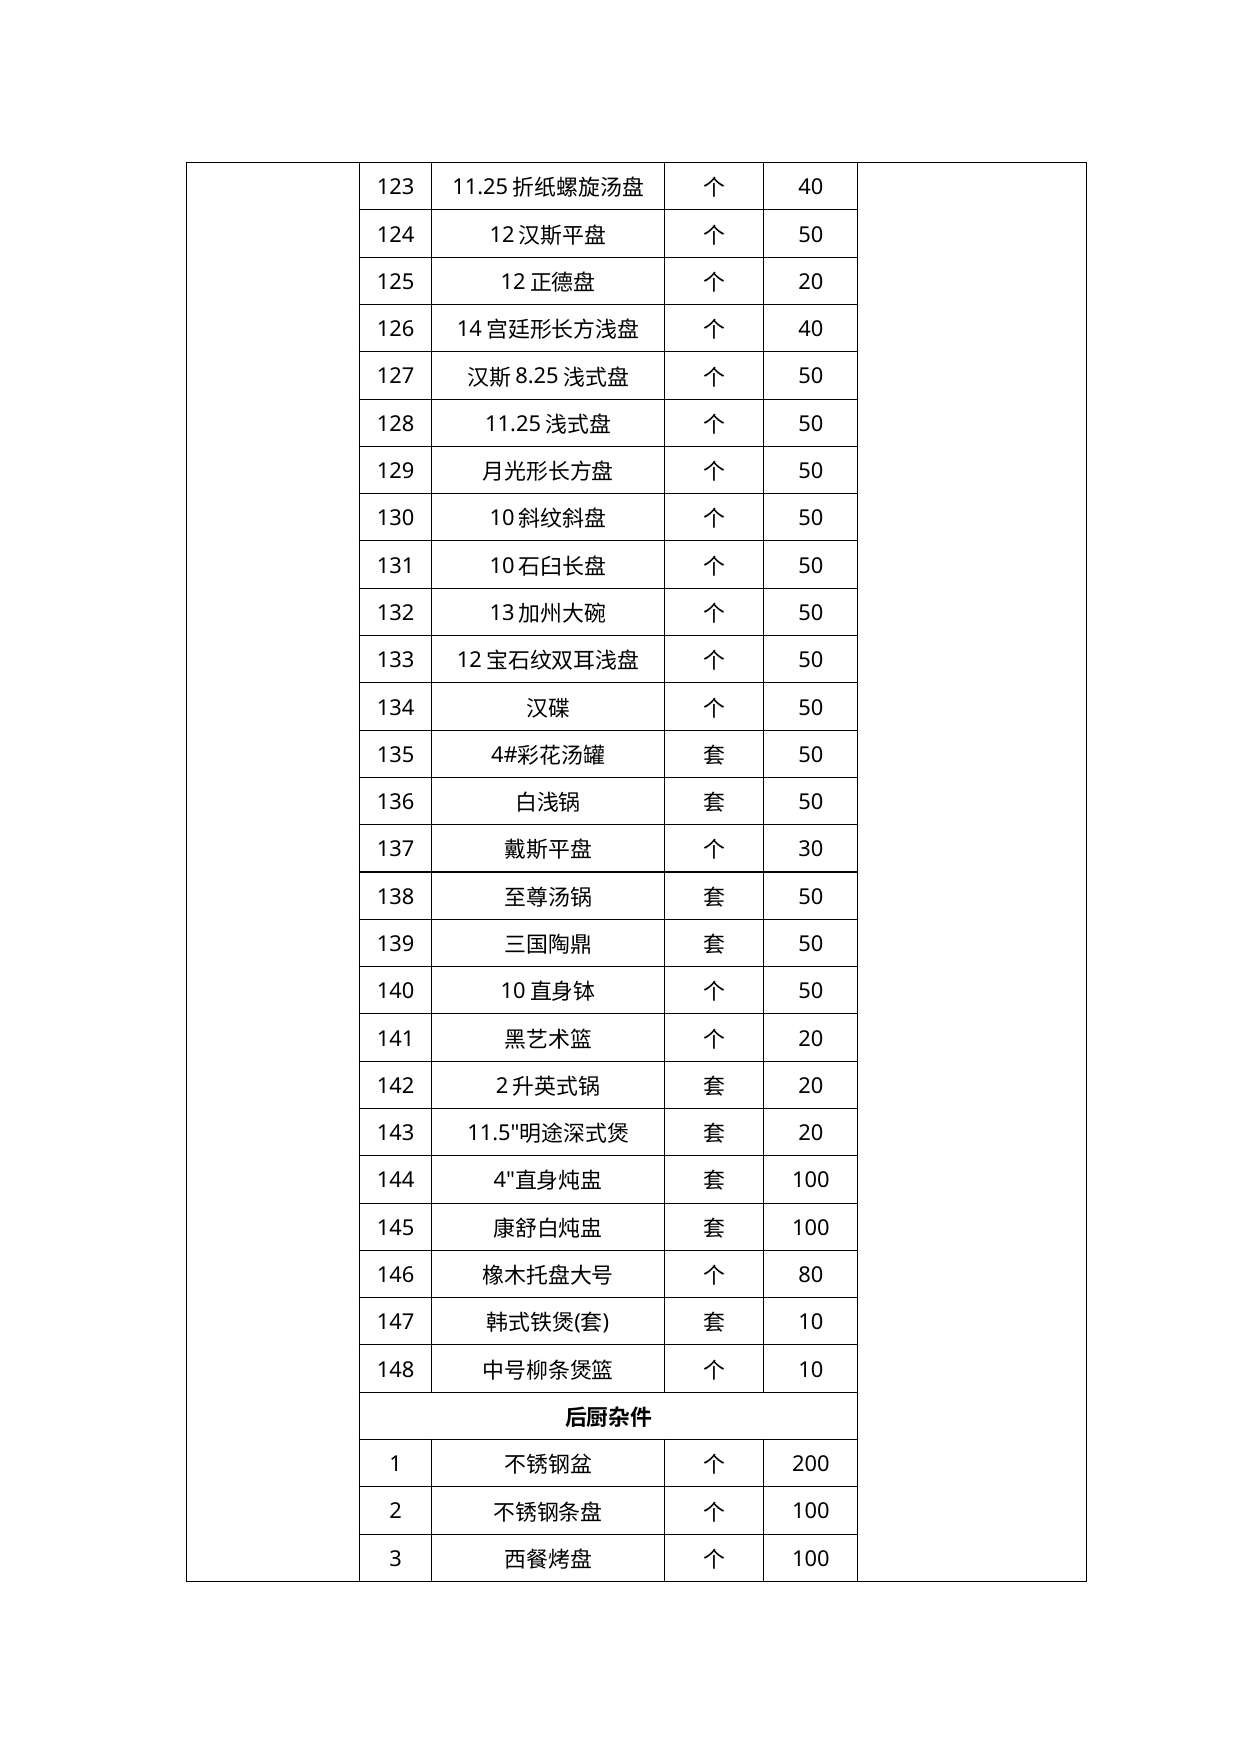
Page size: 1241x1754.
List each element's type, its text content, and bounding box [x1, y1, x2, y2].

table_cell 50 [764, 920, 857, 966]
table_cell 137 [360, 825, 431, 871]
table_cell 个 [665, 589, 763, 635]
table_cell 个 [665, 447, 763, 493]
table_cell 后厨杂件 [360, 1393, 857, 1439]
table_cell 至尊汤锅 [432, 873, 664, 919]
table_cell 100 [764, 1156, 857, 1202]
table_cell 147 [360, 1298, 431, 1344]
table_cell 20 [764, 1109, 857, 1155]
table_cell 50 [764, 873, 857, 919]
table_cell 套 [665, 1109, 763, 1155]
table_cell 135 [360, 731, 431, 777]
table_cell 50 [764, 778, 857, 824]
table_cell 50 [764, 352, 857, 398]
table_cell 10石臼长盘 [432, 541, 664, 588]
table_cell 个 [665, 683, 763, 729]
table_cell 136 [360, 778, 431, 824]
table_cell 200 [764, 1440, 857, 1486]
table_cell 100 [764, 1487, 857, 1533]
table_cell 个 [665, 1251, 763, 1297]
table_cell 戴斯平盘 [432, 825, 664, 871]
table_cell 12宝石纹双耳浅盘 [432, 636, 664, 682]
table_cell 142 [360, 1062, 431, 1108]
table_cell 124 [360, 210, 431, 257]
table_cell 100 [764, 1204, 857, 1250]
table_cell 韩式铁煲(套) [432, 1298, 664, 1344]
table_cell 套 [665, 1062, 763, 1108]
table_cell 10斜纹斜盘 [432, 494, 664, 540]
table_cell 2升英式锅 [432, 1062, 664, 1108]
table_cell 20 [764, 258, 857, 304]
table_cell 123 [360, 163, 431, 209]
table_cell 134 [360, 683, 431, 729]
table_cell 三国陶鼎 [432, 920, 664, 966]
table_cell 20 [764, 1062, 857, 1108]
table_cell 2 [360, 1487, 431, 1533]
table_cell 套 [665, 778, 763, 824]
table_cell 125 [360, 258, 431, 304]
table_cell 126 [360, 305, 431, 351]
table_cell 20 [764, 1014, 857, 1061]
table_cell 144 [360, 1156, 431, 1202]
table_cell 40 [764, 305, 857, 351]
table_cell 50 [764, 400, 857, 446]
table_cell 1 [360, 1440, 431, 1486]
table_cell 129 [360, 447, 431, 493]
table_cell 个 [665, 494, 763, 540]
table_cell 4"直身炖盅 [432, 1156, 664, 1202]
table_cell 13加州大碗 [432, 589, 664, 635]
table_cell 14宫廷形长方浅盘 [432, 305, 664, 351]
table_cell 个 [665, 258, 763, 304]
table_cell 50 [764, 683, 857, 729]
table_cell 西餐烤盘 [432, 1535, 664, 1581]
table_cell 康舒白炖盅 [432, 1204, 664, 1250]
table_cell 个 [665, 210, 763, 257]
table_cell 套 [665, 920, 763, 966]
table_cell 个 [665, 305, 763, 351]
table_cell 12正德盘 [432, 258, 664, 304]
table_cell 140 [360, 967, 431, 1013]
table_cell 50 [764, 731, 857, 777]
table_cell 128 [360, 400, 431, 446]
table_cell 148 [360, 1345, 431, 1392]
table_cell 50 [764, 541, 857, 588]
table_cell 50 [764, 210, 857, 257]
table_cell 套 [665, 1298, 763, 1344]
table_cell 个 [665, 541, 763, 588]
table_cell 套 [665, 1156, 763, 1202]
table_cell 50 [764, 589, 857, 635]
table_cell 月光形长方盘 [432, 447, 664, 493]
table_cell 汉斯8.25浅式盘 [432, 352, 664, 398]
table_cell 50 [764, 447, 857, 493]
table_cell 个 [665, 967, 763, 1013]
table_cell 3 [360, 1535, 431, 1581]
table_cell 143 [360, 1109, 431, 1155]
table_cell 131 [360, 541, 431, 588]
table_cell 40 [764, 163, 857, 209]
table_cell 个 [665, 1535, 763, 1581]
table_cell 11.25浅式盘 [432, 400, 664, 446]
table_cell 30 [764, 825, 857, 871]
table_cell 套 [665, 873, 763, 919]
table_cell 50 [764, 494, 857, 540]
table_cell 10直身钵 [432, 967, 664, 1013]
table_cell 个 [665, 1440, 763, 1486]
table_cell 138 [360, 873, 431, 919]
table_cell 不锈钢条盘 [432, 1487, 664, 1533]
table_cell 套 [665, 1204, 763, 1250]
table_cell 个 [665, 825, 763, 871]
table_cell 个 [665, 163, 763, 209]
table_cell 130 [360, 494, 431, 540]
table_cell 145 [360, 1204, 431, 1250]
table_cell 黑艺术篮 [432, 1014, 664, 1061]
table_cell 11.25折纸螺旋汤盘 [432, 163, 664, 209]
table_cell 个 [665, 352, 763, 398]
table_cell 100 [764, 1535, 857, 1581]
table_cell 个 [665, 1345, 763, 1392]
table_cell 个 [665, 400, 763, 446]
table_cell 80 [764, 1251, 857, 1297]
table_cell 个 [665, 1487, 763, 1533]
table_cell 橡木托盘大号 [432, 1251, 664, 1297]
table_cell 11.5"明途深式煲 [432, 1109, 664, 1155]
table_cell 中号柳条煲篮 [432, 1345, 664, 1392]
table_cell 汉碟 [432, 683, 664, 729]
table_cell 127 [360, 352, 431, 398]
table_cell 50 [764, 636, 857, 682]
table_cell 个 [665, 636, 763, 682]
table_cell 146 [360, 1251, 431, 1297]
table_cell 10 [764, 1345, 857, 1392]
table_cell 133 [360, 636, 431, 682]
table_cell 套 [665, 731, 763, 777]
table_cell 12汉斯平盘 [432, 210, 664, 257]
table_cell 个 [665, 1014, 763, 1061]
table_cell 132 [360, 589, 431, 635]
table_cell 139 [360, 920, 431, 966]
table_cell 不锈钢盆 [432, 1440, 664, 1486]
table_cell 10 [764, 1298, 857, 1344]
table_cell 141 [360, 1014, 431, 1061]
table_cell 50 [764, 967, 857, 1013]
table_cell 4#彩花汤罐 [432, 731, 664, 777]
table_cell 白浅锅 [432, 778, 664, 824]
